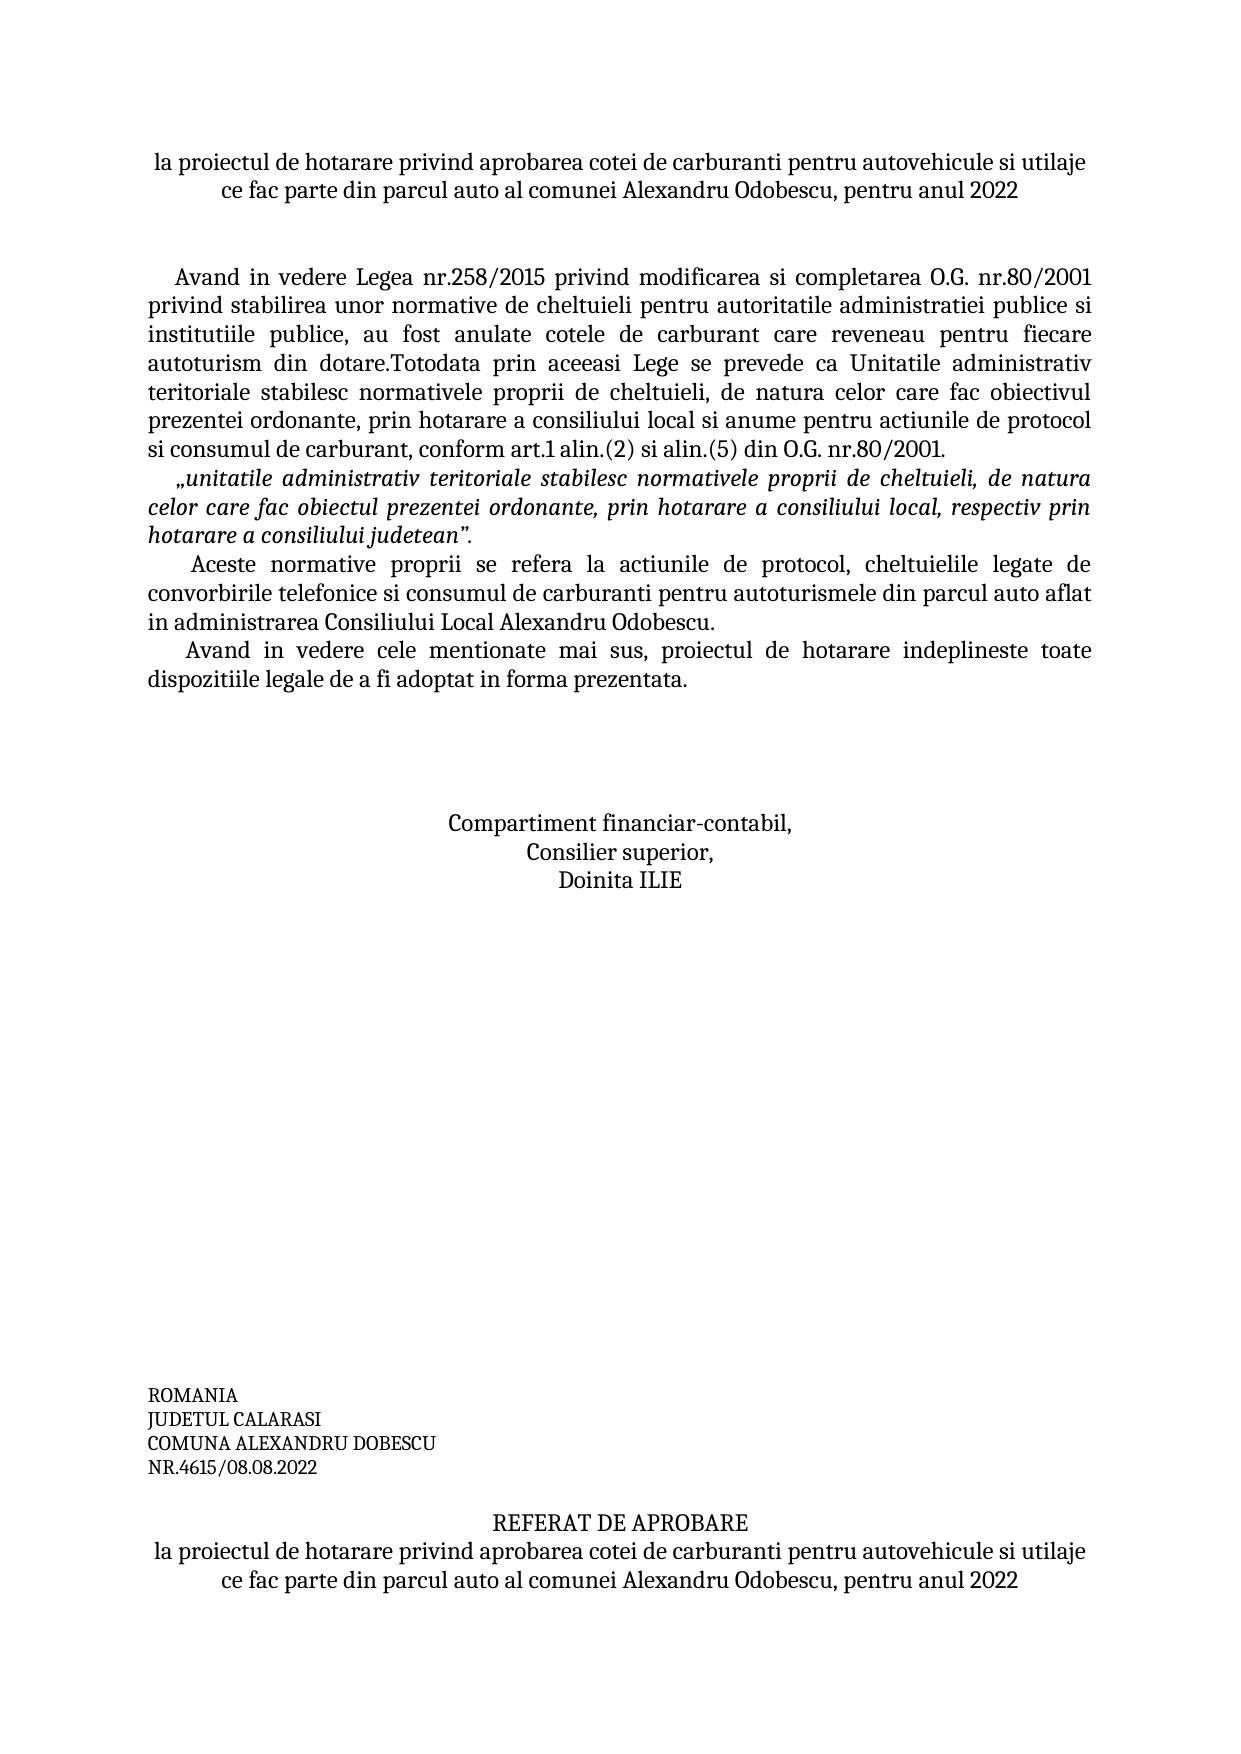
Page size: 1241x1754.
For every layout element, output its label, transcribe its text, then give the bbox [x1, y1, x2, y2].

text Consilier superior, [148, 838, 1093, 866]
text COMUNA ALEXANDRU DOBESCU [148, 1432, 1093, 1456]
text Aceste normative proprii se refera la actiunile de protocol, cheltuielile legate de convorbirile telefonice si consumul de carburanti pentru autoturismele din parcul auto aflat in administrarea Consiliului Local Alexandru Odobescu. [148, 550, 1093, 636]
text NR.4615/08.08.2022 [148, 1456, 1093, 1480]
text JUDETUL CALARASI [148, 1408, 1093, 1432]
text Avand in vedere Legea nr.258/2015 privind modificarea si completarea O.G. nr.80/2001 privind stabilirea unor normative de cheltuieli pentru autoritatile administratiei publice si institutiile publice, au fost anulate cotele de carburant care reveneau pentru fiecare autoturism din dotare.Totodata prin aceeasi Lege se prevede ca Unitatile administrativ teritoriale stabilesc normativele proprii de cheltuieli, de natura celor care fac obiectivul prezentei ordonante, prin hotarare a consiliului local si anume pentru actiunile de protocol si consumul de carburant, conform art.1 alin.(2) si alin.(5) din O.G. nr.80/2001. [148, 263, 1093, 464]
text la proiectul de hotarare privind aprobarea cotei de carburanti pentru autovehicule si utilaje ce fac parte din parcul auto al comunei Alexandru Odobescu, pentru anul 2022 [148, 1537, 1093, 1595]
text Doinita ILIE [148, 866, 1093, 895]
text la proiectul de hotarare privind aprobarea cotei de carburanti pentru autovehicule si utilaje ce fac parte din parcul auto al comunei Alexandru Odobescu, pentru anul 2022 [148, 148, 1093, 205]
text ROMANIA [148, 1384, 1093, 1408]
text „unitatile administrativ teritoriale stabilesc normativele proprii de cheltuieli, de natura celor care fac obiectul prezentei ordonante, prin hotarare a consiliului local, respectiv prin hotarare a consiliului judetean”. [148, 464, 1093, 550]
text Avand in vedere cele mentionate mai sus, proiectul de hotarare indeplineste toate dispozitiile legale de a fi adoptat in forma prezentata. [148, 636, 1093, 694]
text REFERAT DE APROBARE [148, 1508, 1093, 1537]
text Compartiment financiar-contabil, [148, 809, 1093, 838]
